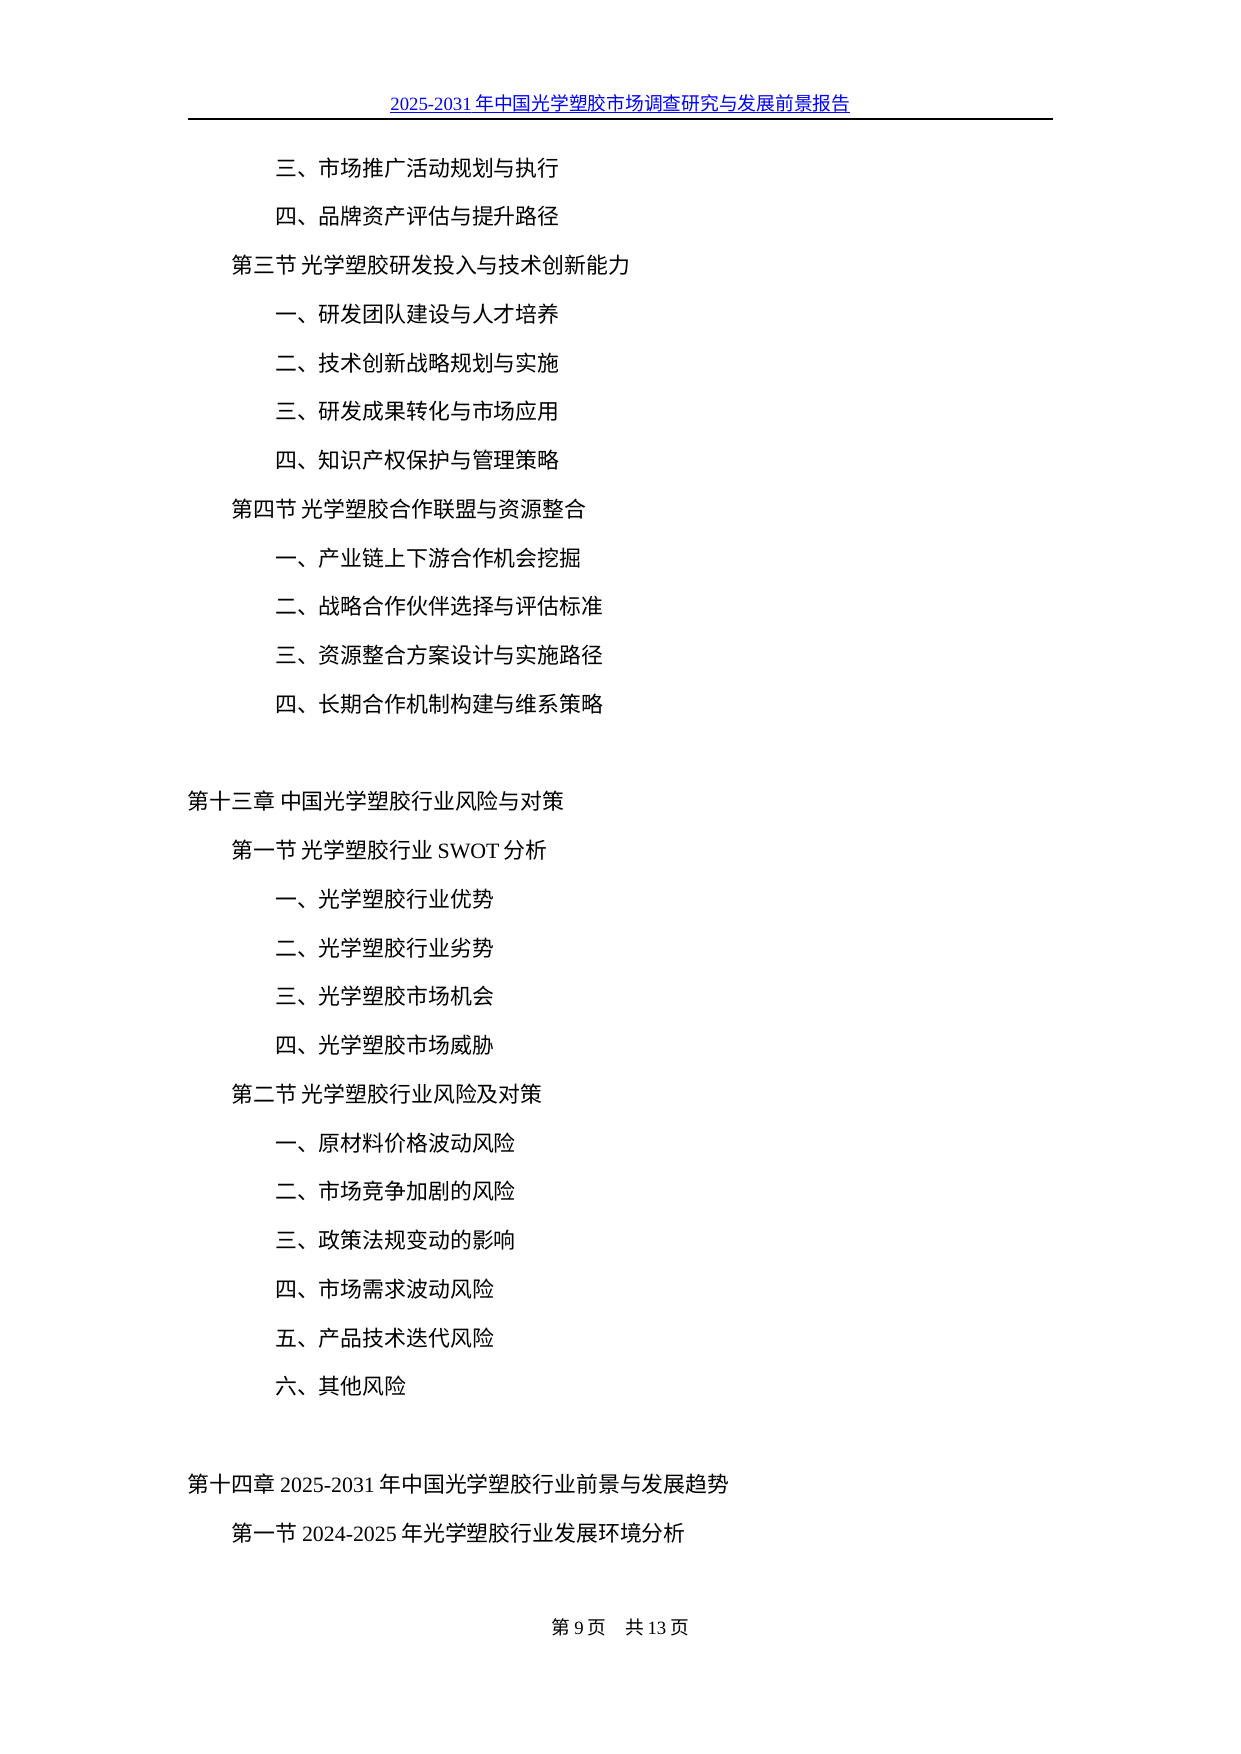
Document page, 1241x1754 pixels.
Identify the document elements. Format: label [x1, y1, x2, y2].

text [187, 150, 1053, 1548]
